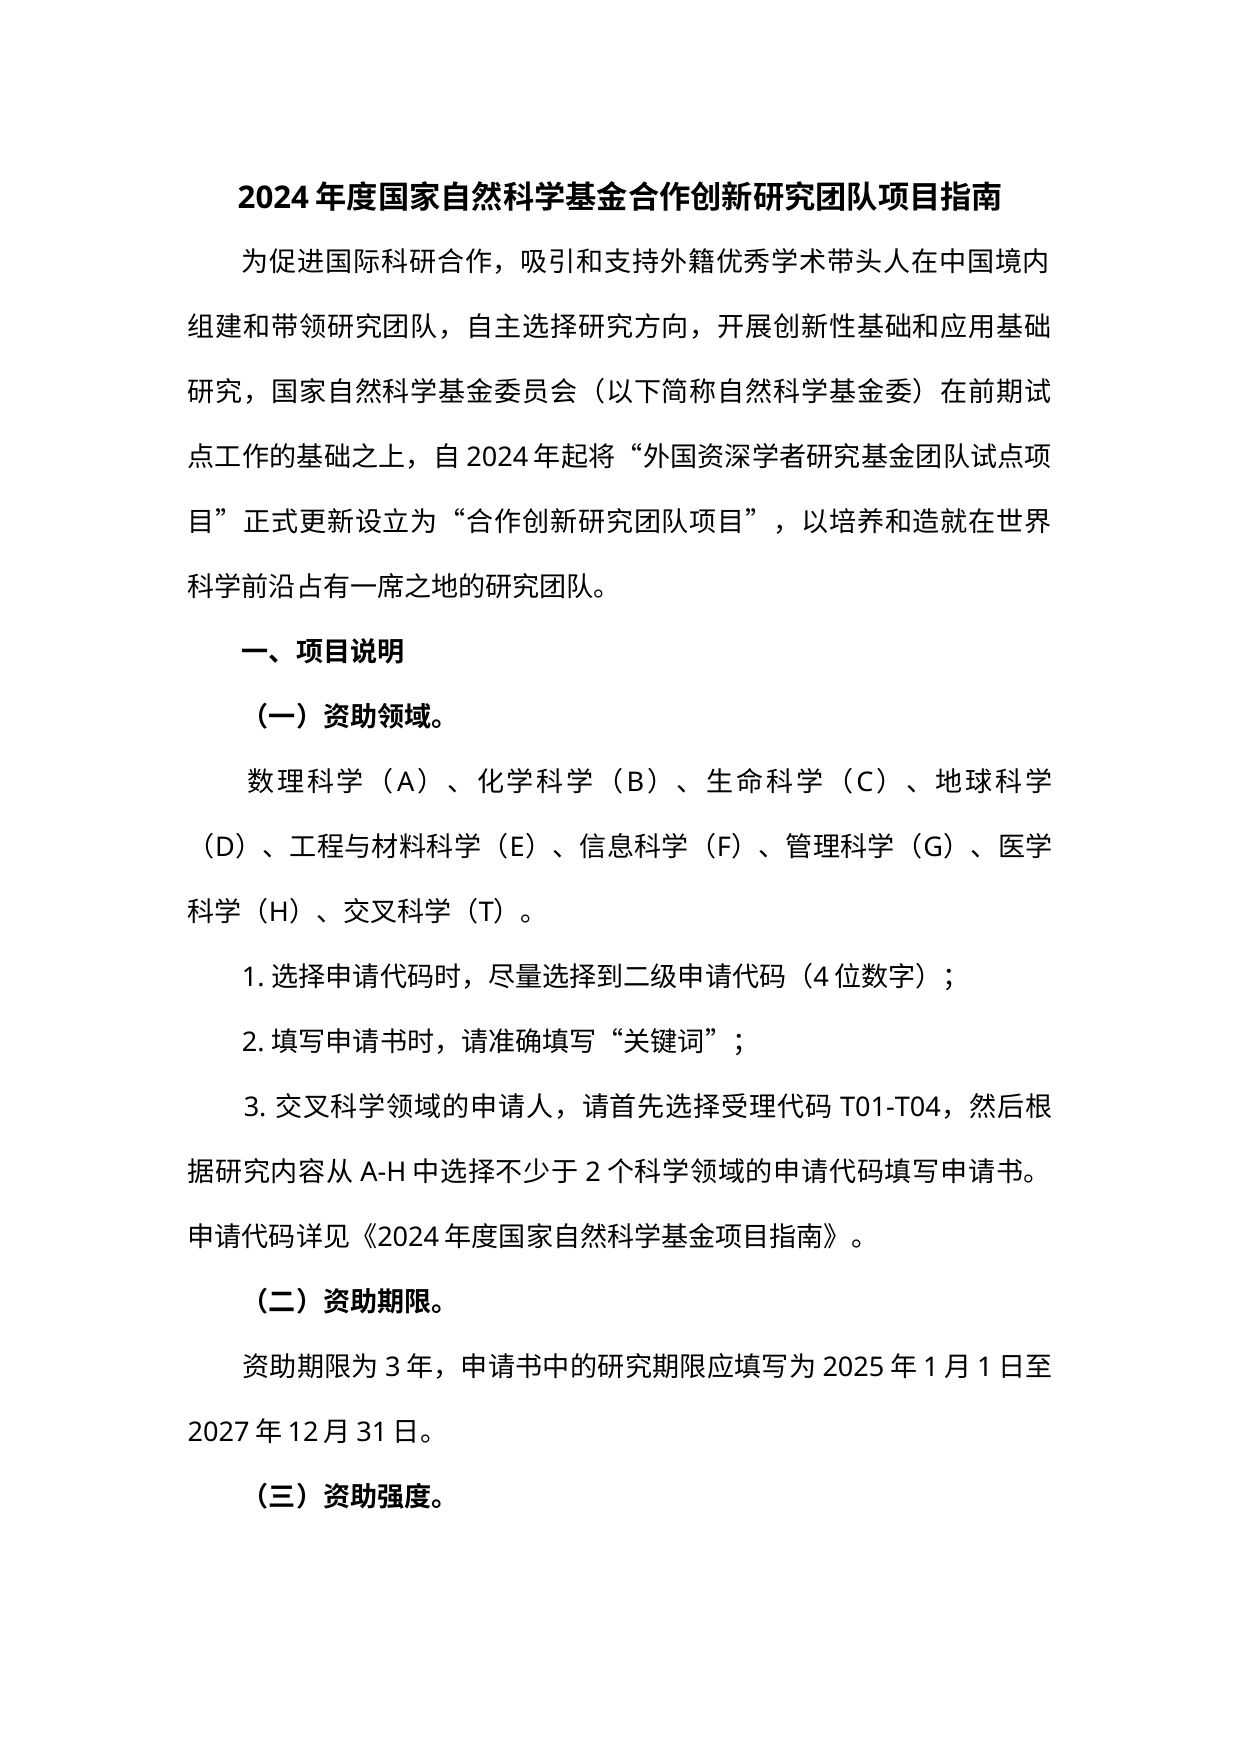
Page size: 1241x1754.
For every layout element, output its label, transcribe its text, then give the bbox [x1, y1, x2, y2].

text 数理科学（A）、化学科学（B）、生命科学（C）、地球科学（D）、工程与材料科学（E）、信息科学（F）、管理科学（G）、医学科学（H）、交叉科学（T）。 [187, 747, 1053, 942]
text （三）资助强度。 [187, 1462, 1053, 1527]
text 2. 填写申请书时，请准确填写“关键词”； [187, 1007, 1053, 1072]
text 一、项目说明 [187, 617, 1053, 682]
text 3. 交叉科学领域的申请人，请首先选择受理代码T01-T04，然后根据研究内容从A-H中选择不少于2个科学领域的申请代码填写申请书。申请代码详见《2024年度国家自然科学基金项目指南》。 [187, 1072, 1053, 1267]
text 1. 选择申请代码时，尽量选择到二级申请代码（4位数字）； [187, 942, 1053, 1007]
text 为促进国际科研合作，吸引和支持外籍优秀学术带头人在中国境内组建和带领研究团队，自主选择研究方向，开展创新性基础和应用基础研究，国家自然科学基金委员会（以下简称自然科学基金委）在前期试点工作的基础之上，自2024年起将“外国资深学者研究基金团队试点项目”正式更新设立为“合作创新研究团队项目”，以培养和造就在世界科学前沿占有一席之地的研究团队。 [187, 227, 1053, 617]
text （一）资助领域。 [187, 682, 1053, 747]
text 2024年度国家自然科学基金合作创新研究团队项目指南 [187, 162, 1053, 227]
text （二）资助期限。 [187, 1267, 1053, 1332]
text 资助期限为3年，申请书中的研究期限应填写为2025年1月1日至2027年12月31日。 [187, 1332, 1053, 1462]
